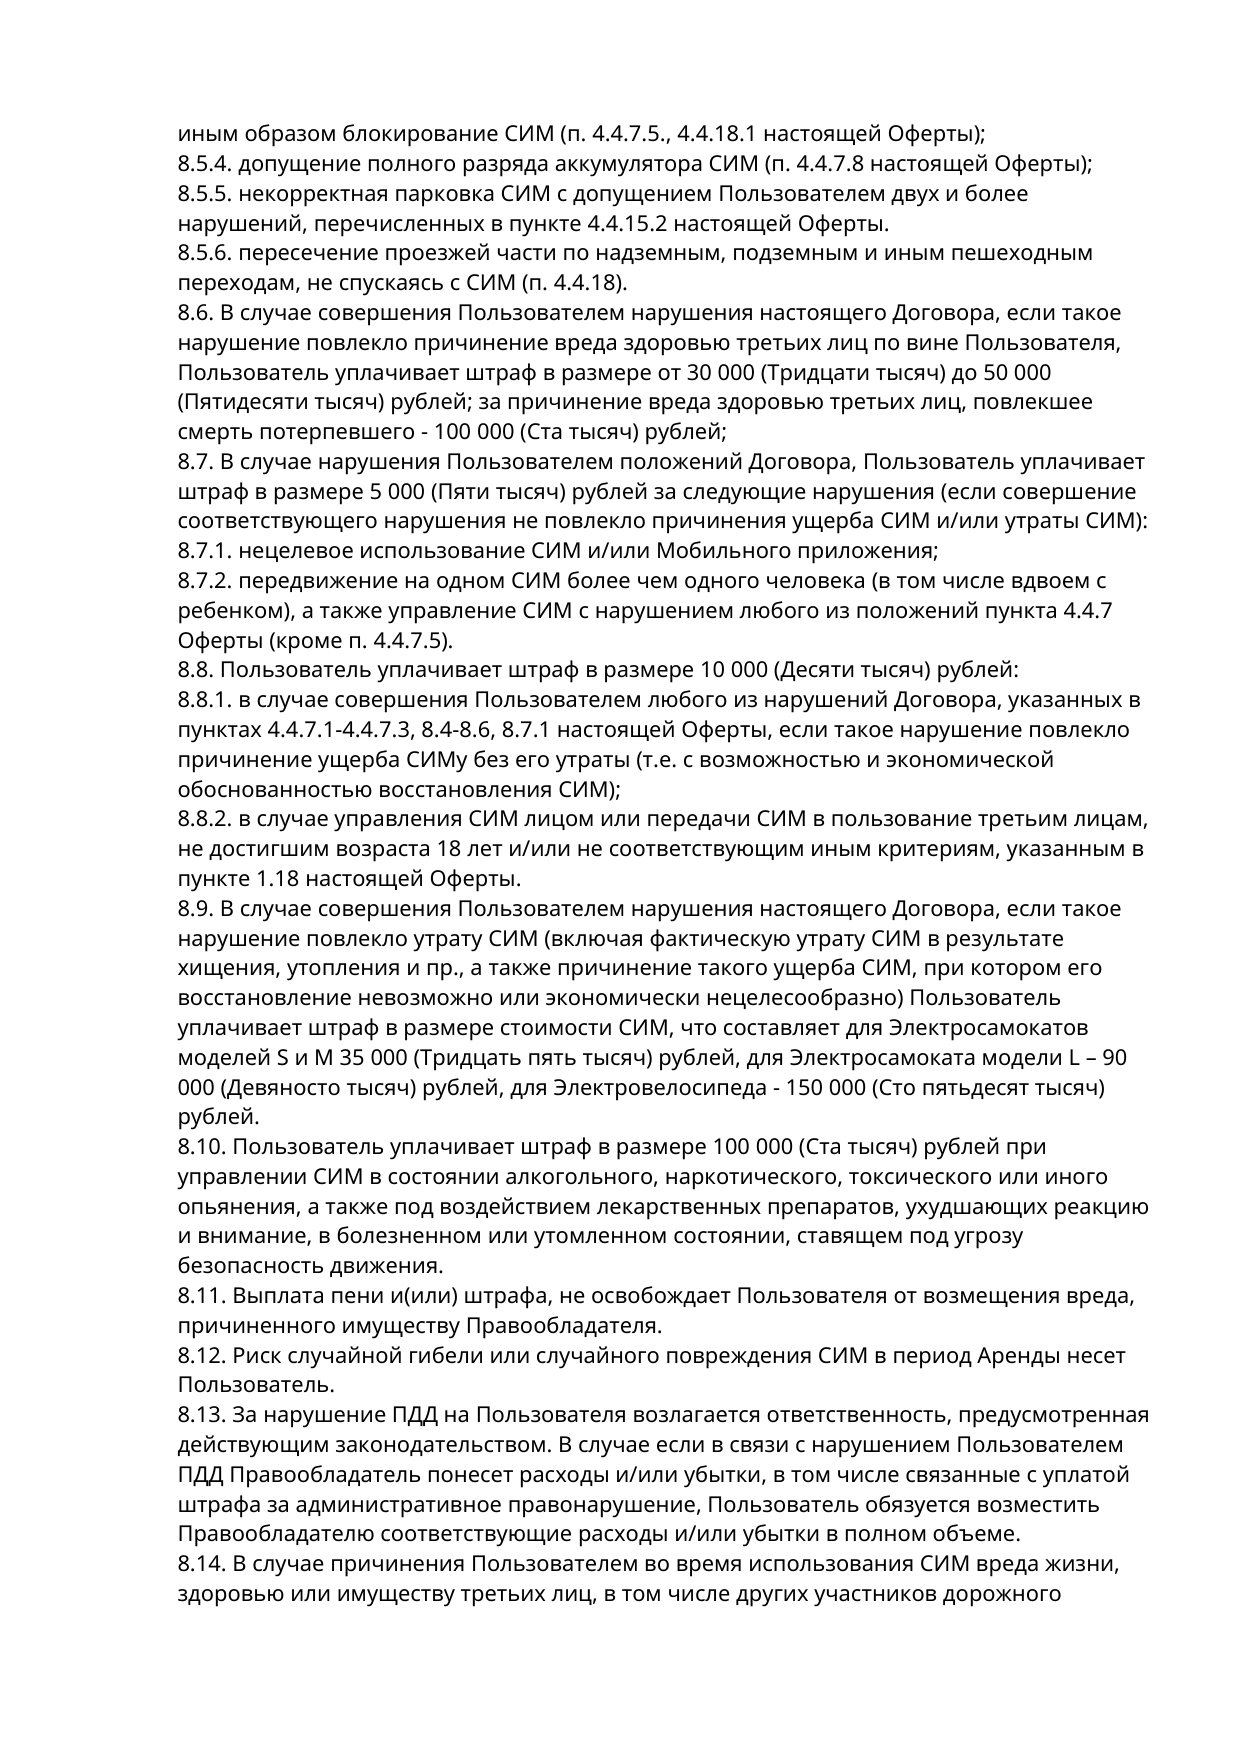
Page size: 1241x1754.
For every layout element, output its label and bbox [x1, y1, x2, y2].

text [177, 118, 1152, 1608]
